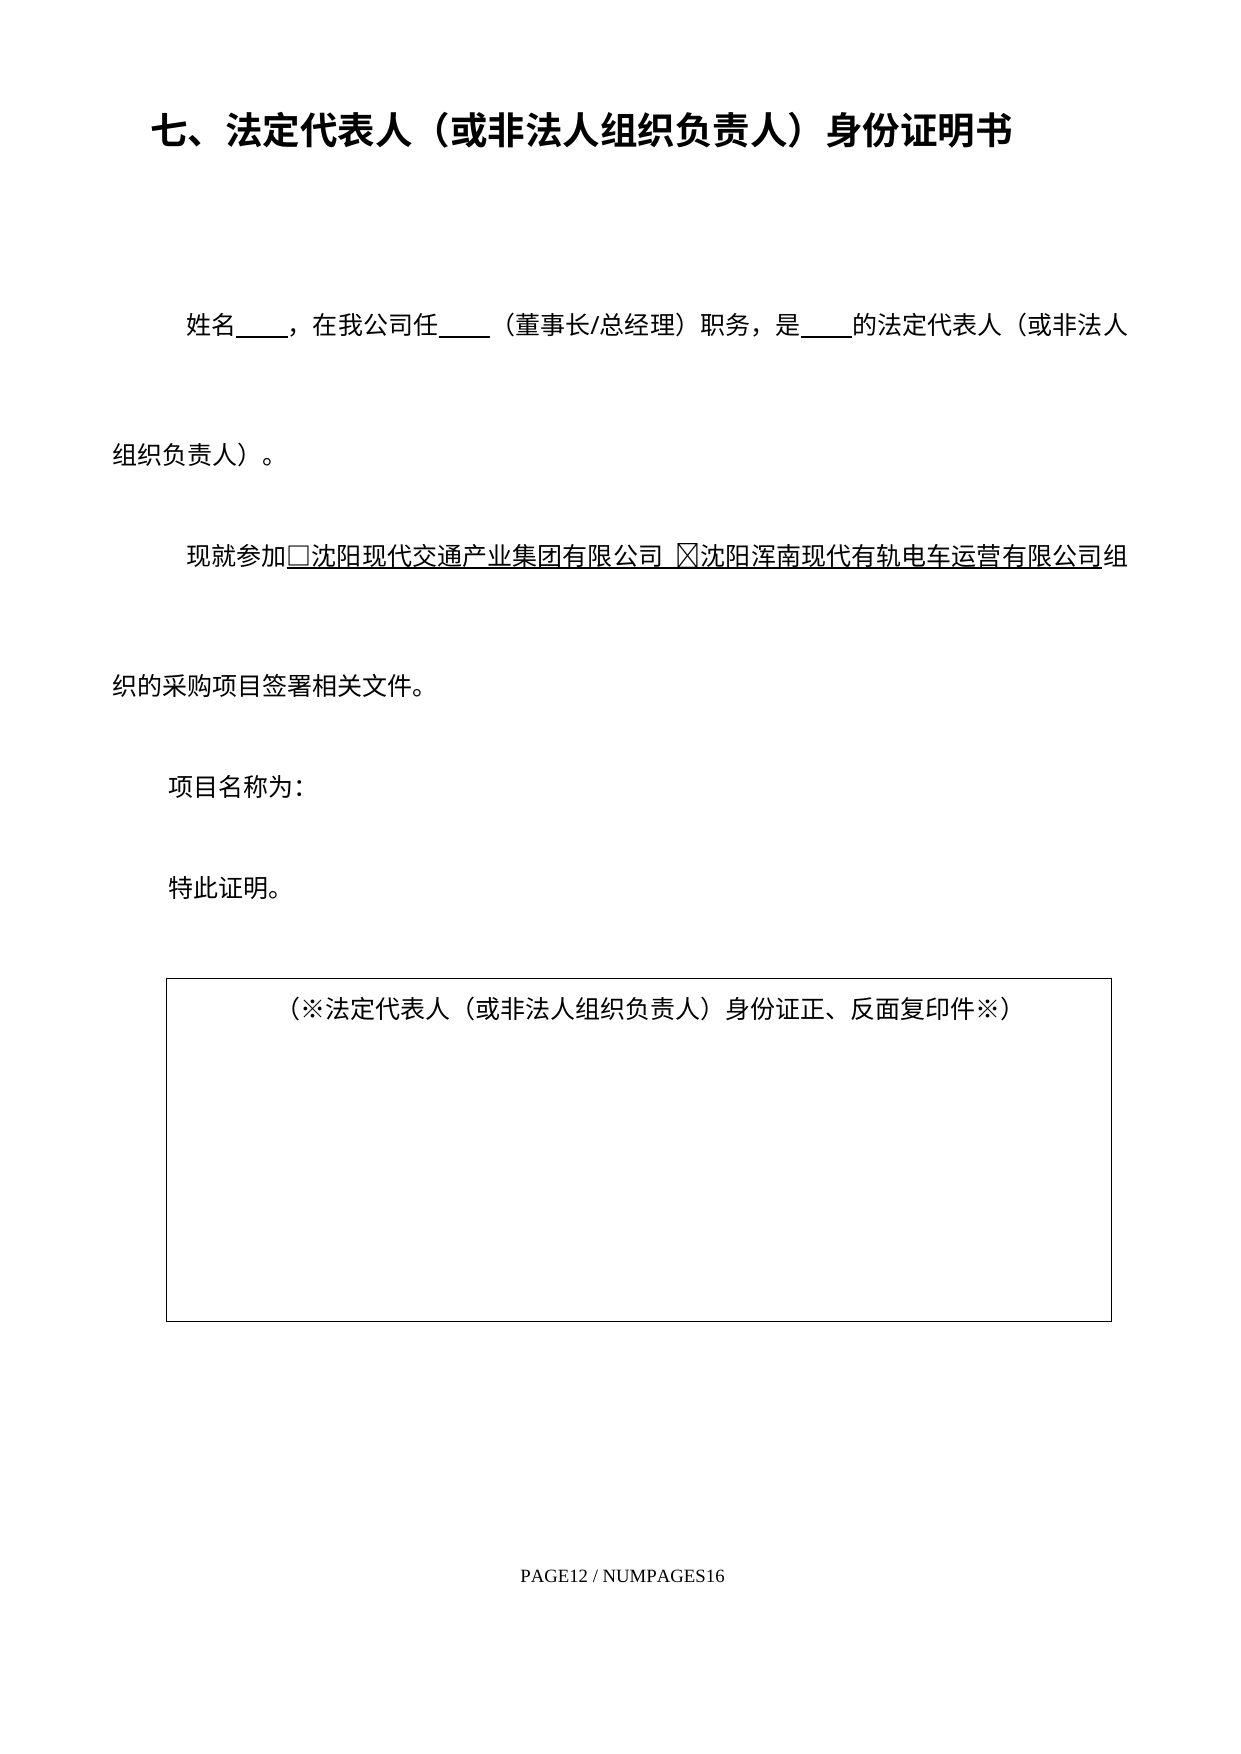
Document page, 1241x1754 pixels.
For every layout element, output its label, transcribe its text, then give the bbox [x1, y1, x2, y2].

text 项目名称为： [112, 753, 1128, 818]
text 特此证明。 [112, 854, 1128, 919]
text 姓名 ，在我公司任 （董事长/总经理）职务，是 的法定代表人（或非法人组织负责人）。 [112, 291, 1128, 486]
table_header （※法定代表人（或非法人组织负责人）身份证正、反面复印件※） [167, 979, 1111, 1321]
text 七、法定代表人（或非法人组织负责人）身份证明书 [112, 96, 1128, 161]
text 现就参加□沈阳现代交通产业集团有限公司 沈阳浑南现代有轨电车运营有限公司组织的采购项目签署相关文件。 [112, 522, 1128, 717]
